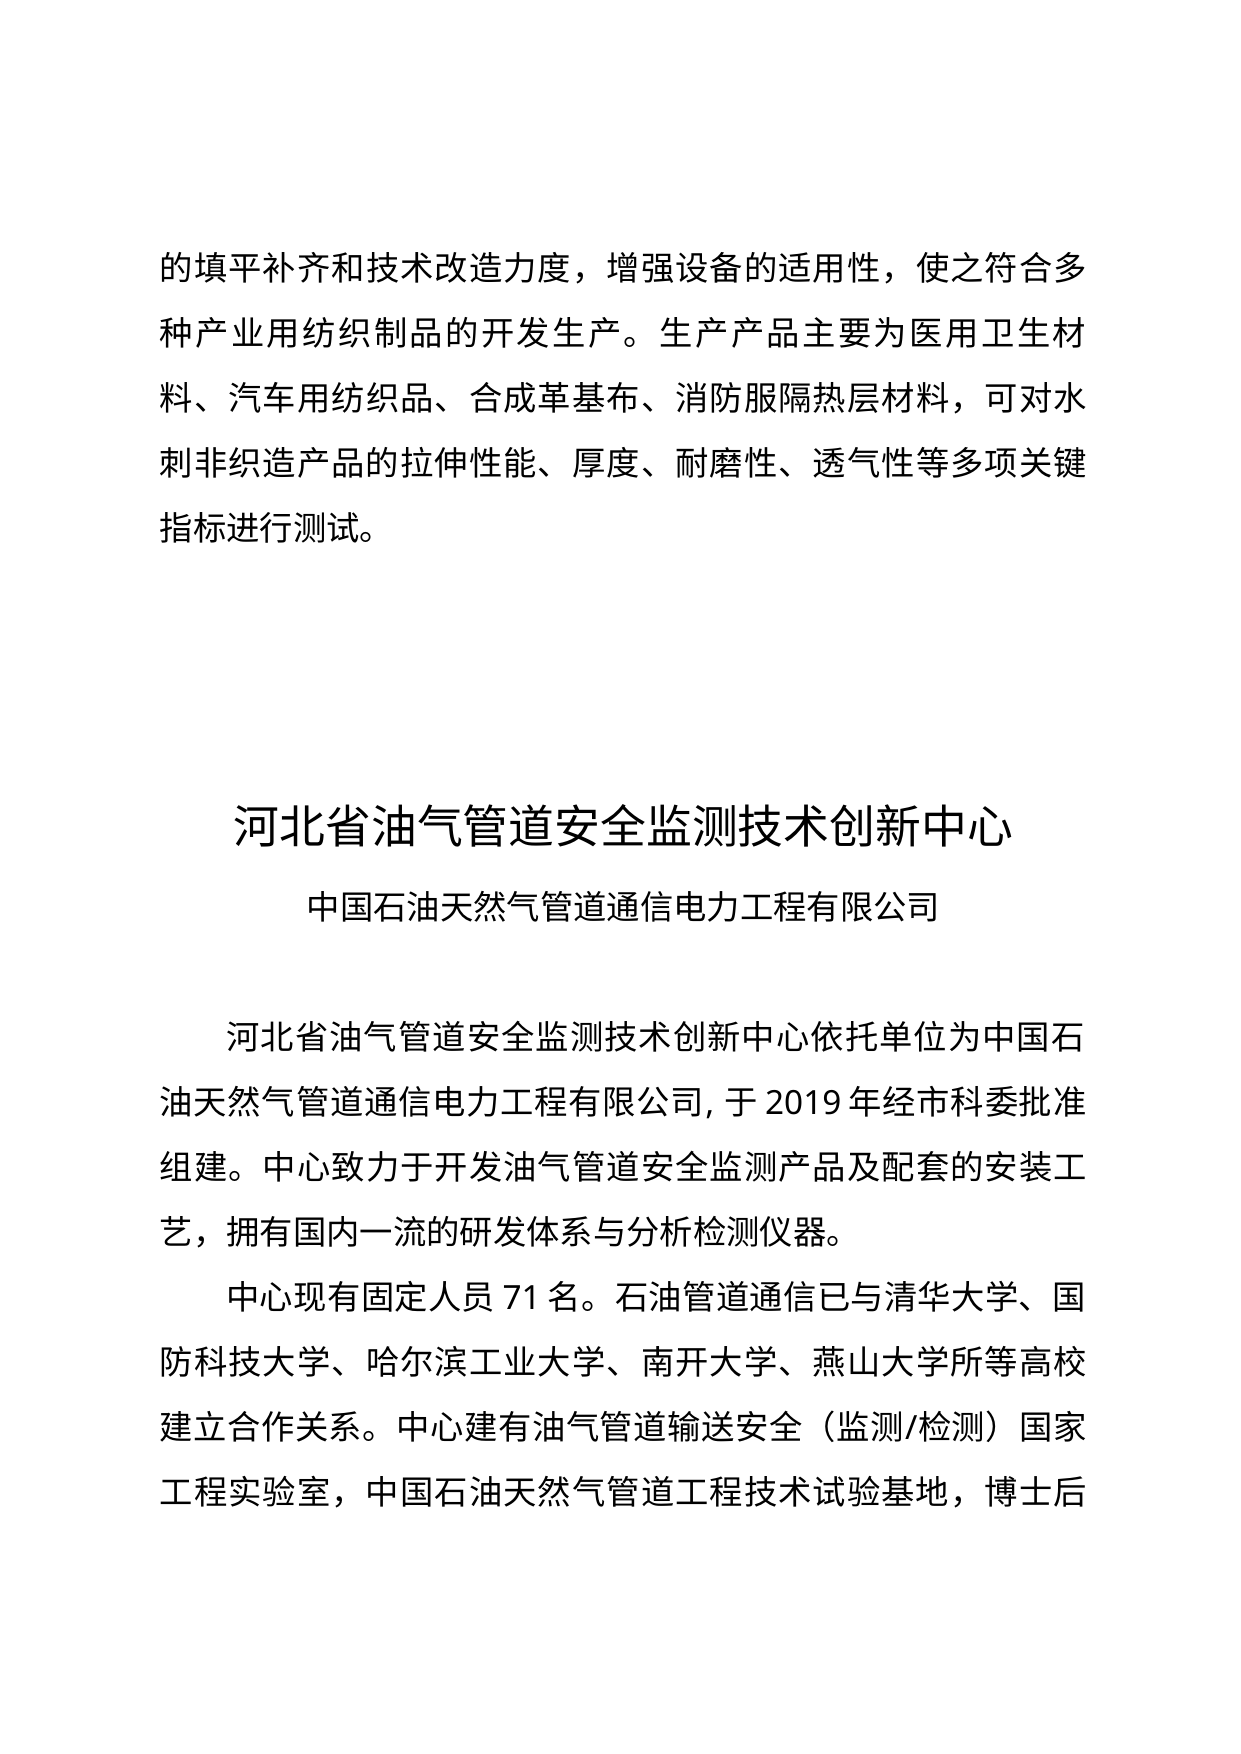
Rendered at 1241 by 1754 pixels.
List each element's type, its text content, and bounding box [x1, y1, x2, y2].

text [159, 1262, 1087, 1522]
text 河北省油气管道安全监测技术创新中心 [159, 775, 1087, 872]
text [159, 233, 1087, 558]
text 中国石油天然气管道通信电力工程有限公司 [159, 872, 1087, 937]
text 河北省油气管道安全监测技术创新中心依托单位为中国石油天然气管道通信电力工程有限公司, 于2019年经市科委批准组建。中心致力于开发油气管道安全监测产品及配套的安装工艺，拥有国内一流的研发体系与分析检测仪器。 [159, 1002, 1087, 1262]
